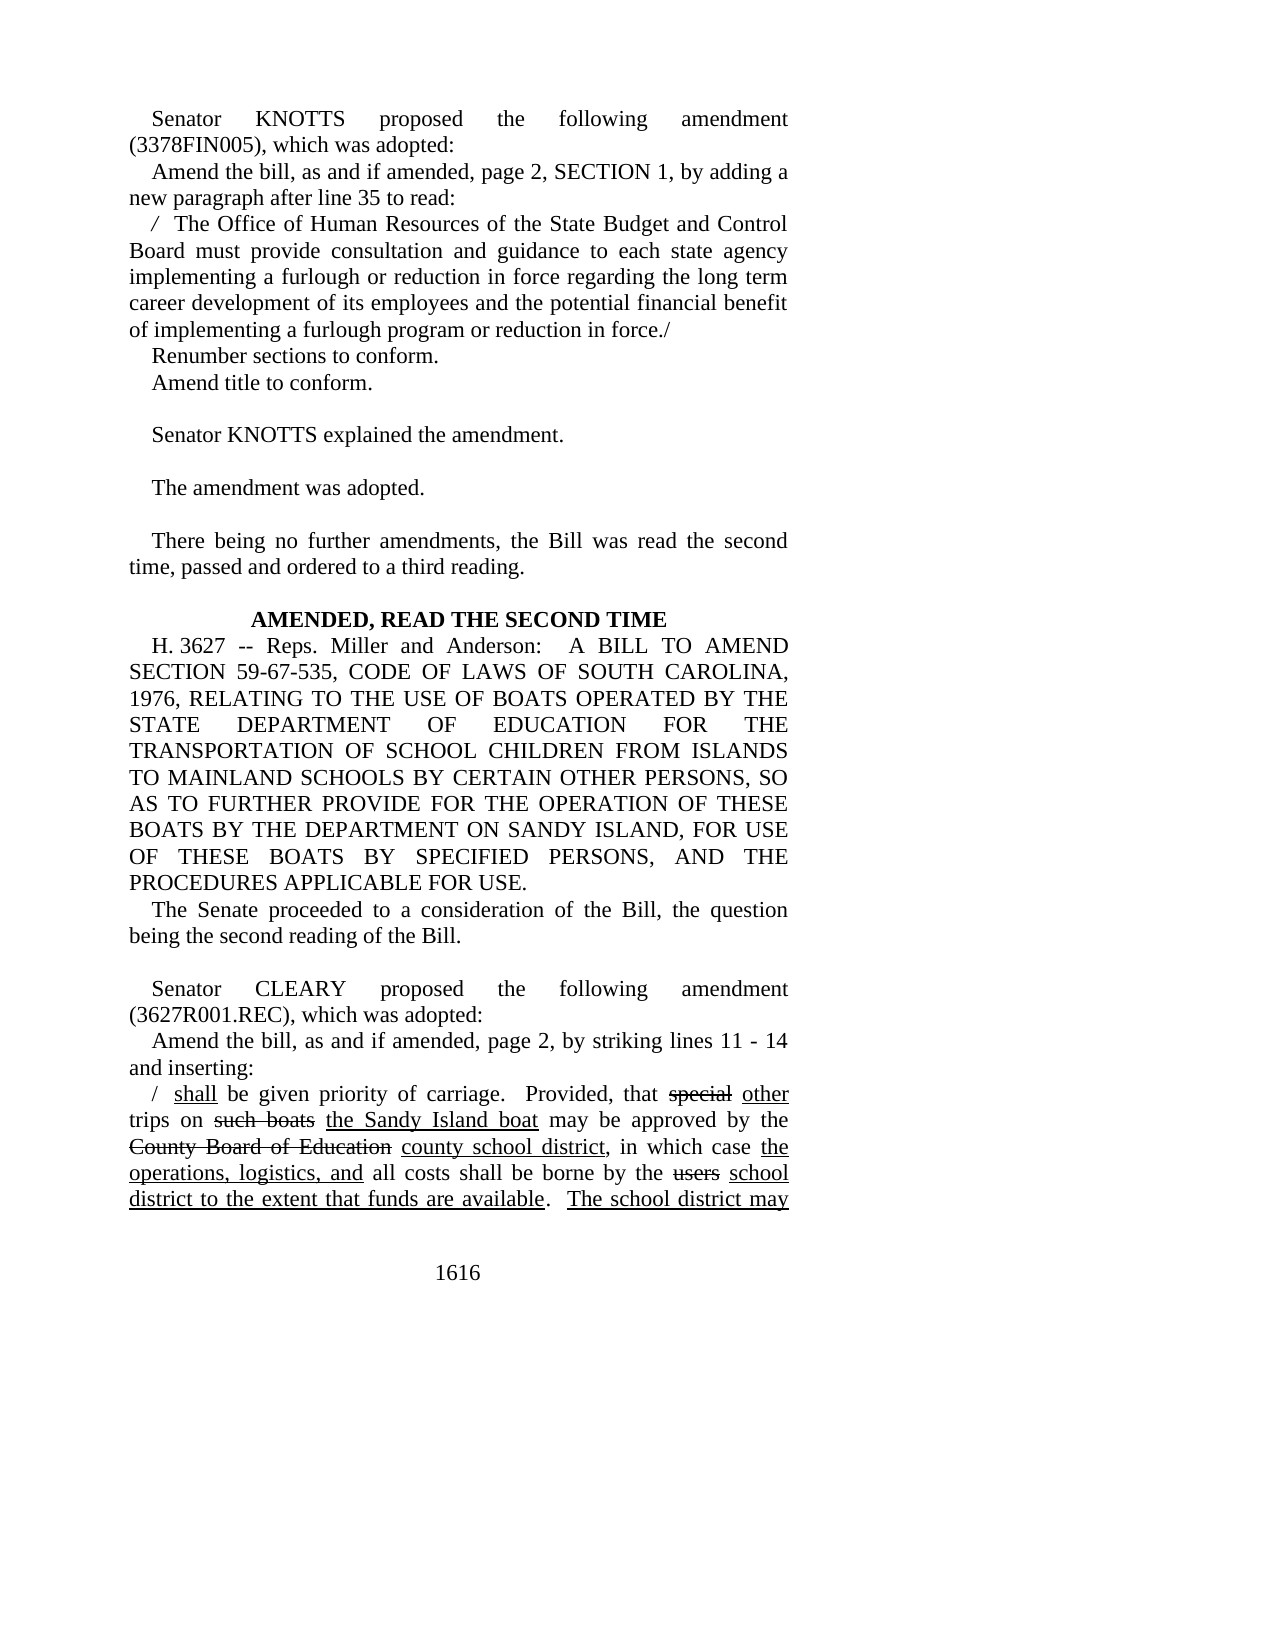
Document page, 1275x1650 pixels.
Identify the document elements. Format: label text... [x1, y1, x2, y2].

text Senator KNOTTS proposed the following amendment (3378FIN005), which was adopted: [129, 105, 789, 158]
text Senator CLEARY proposed the following amendment (3627R001.REC), which was adopted: [129, 975, 789, 1027]
text H. 3627 -- Reps. Miller and Anderson: A BILL TO AMEND SECTION 59-67-535, CODE OF LAWS OF SOUTH CAROLINA, 1976, RELATING TO THE USE OF BOATS OPERATED BY THE STATE DEPARTMENT OF EDUCATION FOR THE TRANSPORTATION OF SCHOOL CHILDREN FROM ISLANDS TO MAINLAND SCHOOLS BY CERTAIN OTHER PERSONS, SO AS TO FURTHER PROVIDE FOR THE OPERATION OF THESE BOATS BY THE DEPARTMENT ON SANDY ISLAND, FOR USE OF THESE BOATS BY SPECIFIED PERSONS, AND THE PROCEDURES APPLICABLE FOR USE. [129, 632, 789, 896]
text Amend the bill, as and if amended, page 2, SECTION 1, by adding a new paragraph after line 35 to read: [129, 158, 789, 210]
text Amend title to conform. [129, 368, 789, 395]
text Amend the bill, as and if amended, page 2, by striking lines 11 - 14 and inserting: [129, 1027, 789, 1080]
text Renumber sections to conform. [129, 342, 789, 368]
text The Senate proceeded to a consideration of the Bill, the question being the second reading of the Bill. [129, 896, 789, 948]
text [129, 1080, 789, 1212]
text The amendment was adopted. [129, 474, 789, 500]
text AMENDED, READ THE SECOND TIME [129, 606, 789, 632]
text There being no further amendments, the Bill was read the second time, passed and ordered to a third reading. [129, 527, 789, 579]
text Senator KNOTTS explained the amendment. [129, 421, 789, 448]
text / The Office of Human Resources of the State Budget and Control Board must provide consultation and guidance to each state agency implementing a furlough or reduction in force regarding the long term career development of its employees and the potential financial benefit of implementing a furlough program or reduction in force./ [129, 210, 789, 342]
